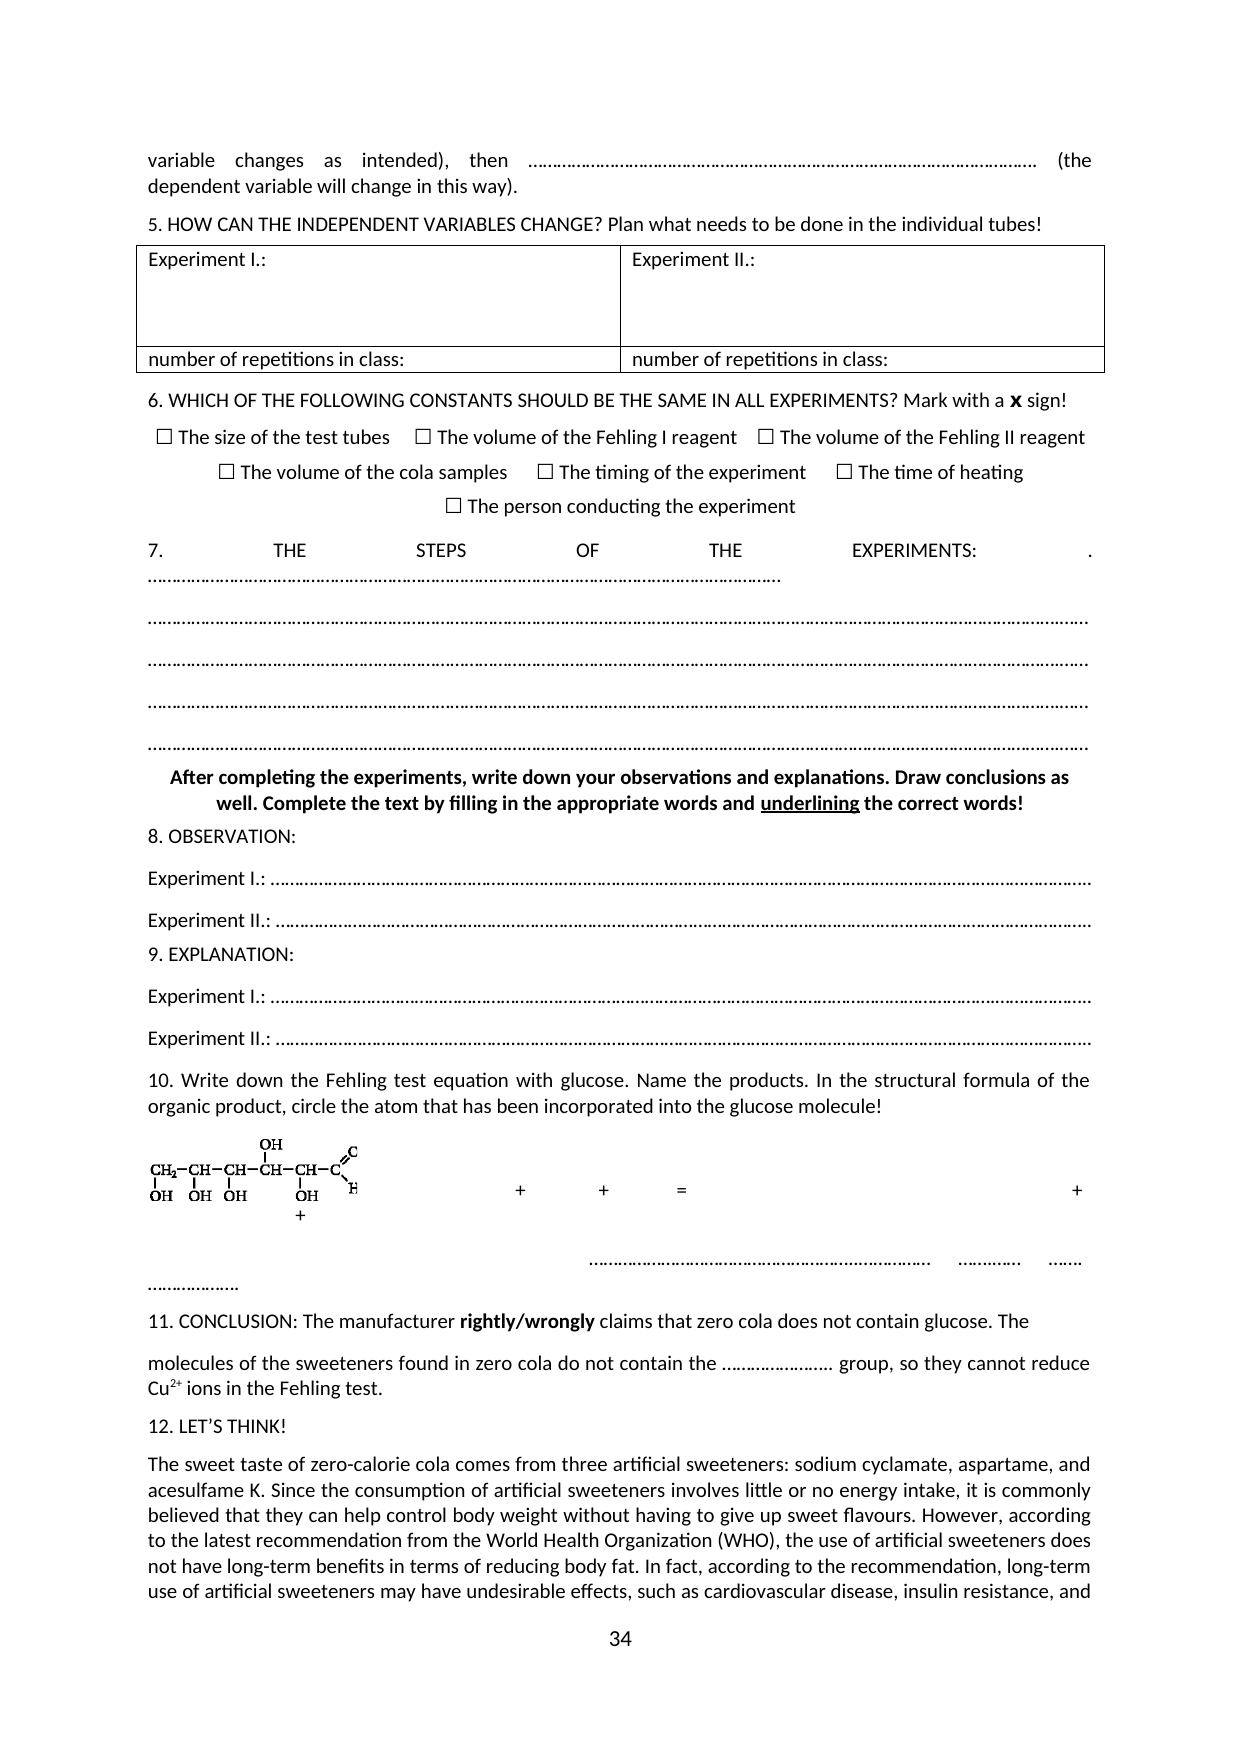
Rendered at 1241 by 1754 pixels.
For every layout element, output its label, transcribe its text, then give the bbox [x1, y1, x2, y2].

text ……………………………………………………………………………………………………………………………………………………………………….…… [148, 646, 1093, 672]
text The size of the test tubes The volume of the Fehling I reagent The volume of the Fehling II reagent [148, 422, 1093, 451]
text 11. CONCLUSION: The manufacturer rightly/wrongly claims that zero cola does not contain glucose. The [148, 1308, 1093, 1333]
text ……………………………………………………………………………………………………………………………………………………………………….…… [148, 688, 1093, 714]
text ……………………………………………………………………………………………………………………………………………………………………….…… [148, 731, 1093, 756]
text Experiment I.: …………………………………………………………………………………………………………………………………….……………….. [148, 866, 1093, 891]
text molecules of the sweeteners found in zero cola do not contain the ………………….. group, so they cannot reduce Cu2+ ions in the Fehling test. [148, 1350, 1093, 1401]
text 5. HOW CAN THE INDEPENDENT VARIABLES CHANGE? Plan what needs to be done in the individual tubes! [148, 211, 1093, 236]
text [148, 1451, 1093, 1604]
text Experiment II.: …………………………………………………………………………………………………………………………………………………….. [148, 1026, 1093, 1051]
picture [147, 1135, 357, 1201]
text 10. Write down the Fehling test equation with glucose. Name the products. In the structural formula of the organic product, circle the atom that has been incorporated into the glucose molecule! [148, 1068, 1093, 1118]
text Experiment I.: …………………………………………………………………………………………………………………………………….……………….. [148, 983, 1093, 1009]
table_header Experiment II.: [621, 246, 1104, 346]
text 7. THE STEPS OF THE EXPERIMENTS: .…………………………………………………………………………………………………………………… [148, 537, 1093, 588]
text 8. OBSERVATION: [148, 823, 1093, 849]
text The person conducting the experiment [148, 492, 1093, 520]
text After completing the experiments, write down your observations and explanations. Draw conclusions as well. Complete the text by filling in the appropriate words and underlining the correct words! [148, 764, 1093, 815]
text variable changes as intended), then ……………………………………………………………………………………………. (the dependent variable will change in this way). [148, 148, 1093, 198]
text ………………………………………………..…………… …….…… …….………………. [148, 1245, 1093, 1296]
text + + = + + [295, 1177, 1093, 1228]
text 12. LET’S THINK! [148, 1413, 1093, 1439]
text ……………………………………………………………………………………………………………………………………………………………………….…… [148, 604, 1093, 630]
text The volume of the cola samples The timing of the experiment The time of heating [148, 457, 1093, 485]
text 9. EXPLANATION: [148, 941, 1093, 967]
table_cell number of repetitions in class: [137, 347, 620, 372]
table_cell number of repetitions in class: [621, 347, 1104, 372]
table_header Experiment I.: [137, 246, 620, 346]
text 6. WHICH OF THE FOLLOWING CONSTANTS SHOULD BE THE SAME IN ALL EXPERIMENTS? Mark with a x sign! [148, 386, 1093, 414]
text Experiment II.: …………………………………………………………………………………………………………………………………………………….. [148, 908, 1093, 933]
